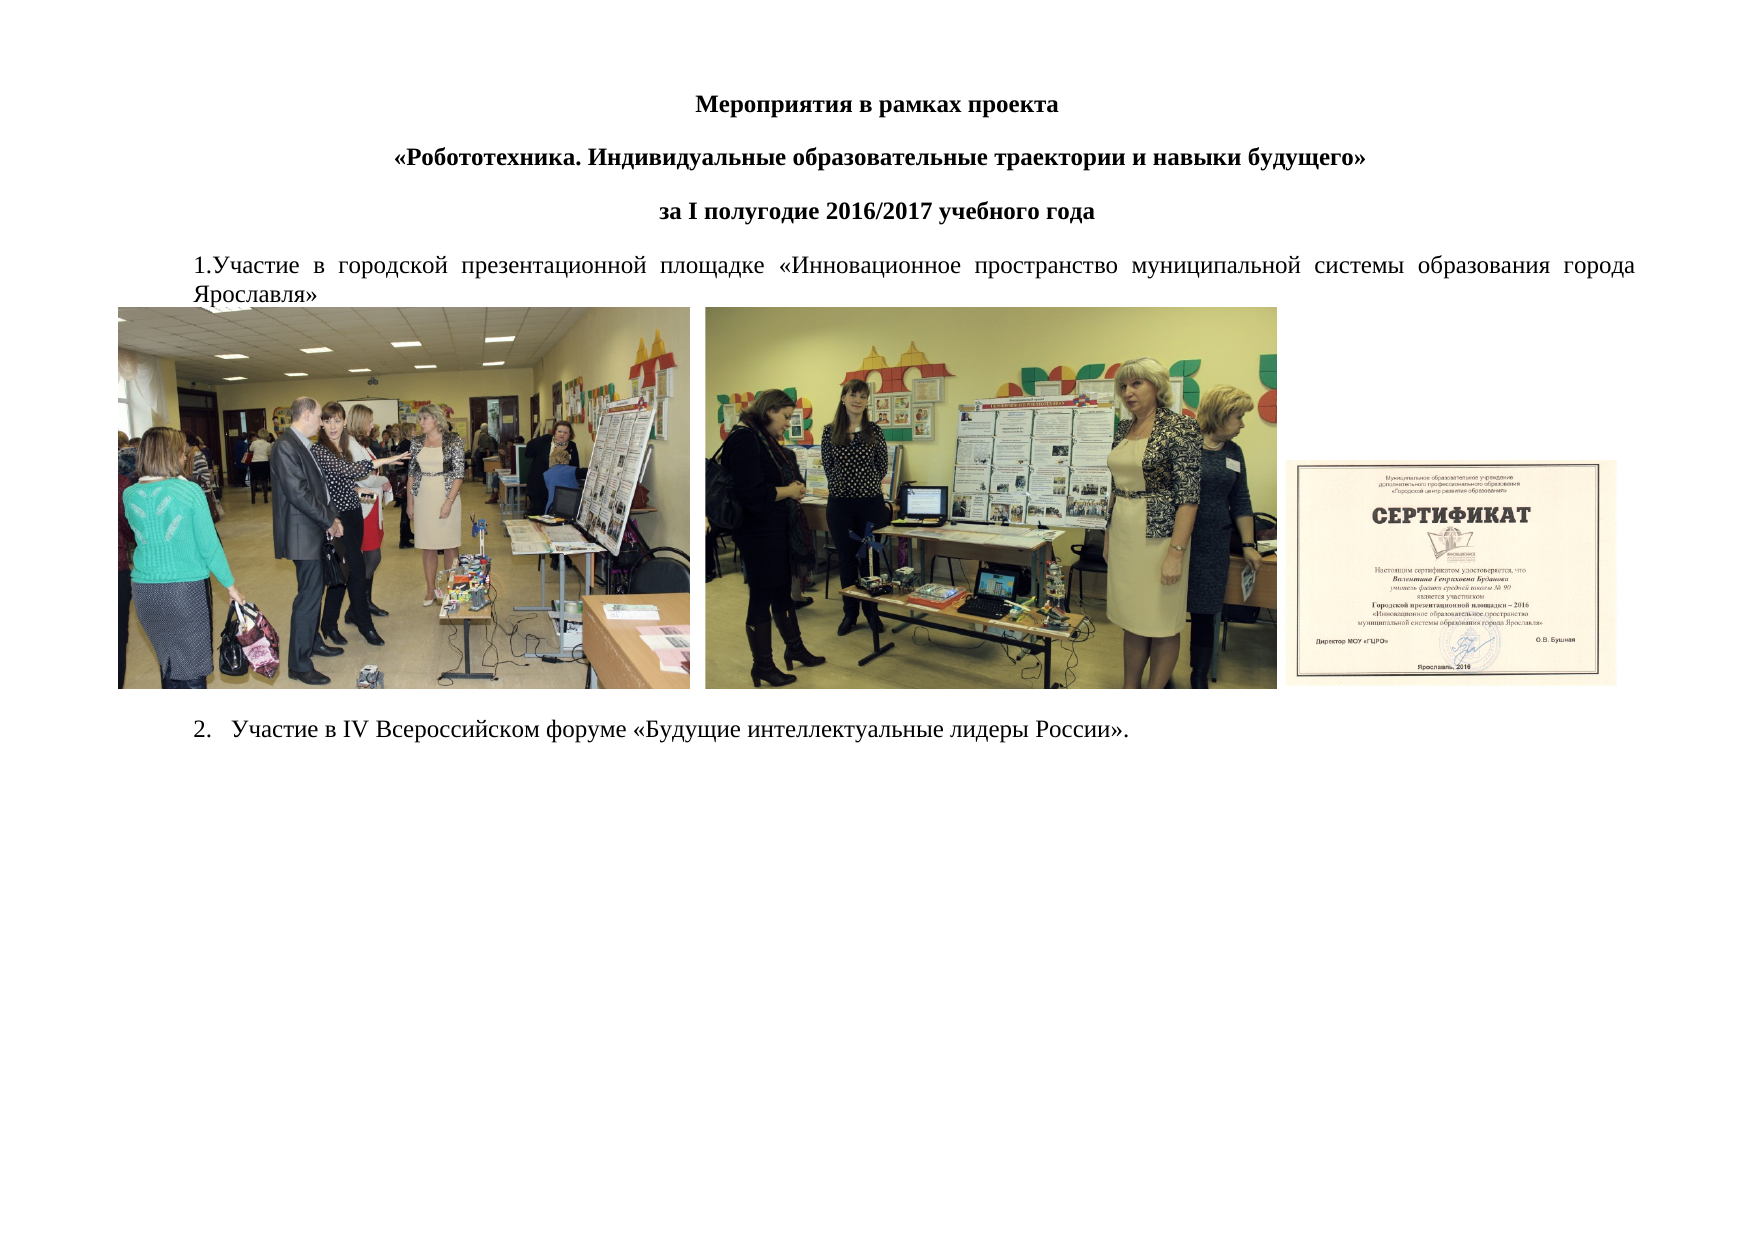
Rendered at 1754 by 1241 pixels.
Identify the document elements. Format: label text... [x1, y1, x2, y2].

picture [705, 307, 1277, 689]
text за I полугодие 2016/2017 учебного года [118, 196, 1636, 225]
picture [118, 307, 690, 689]
text «Робототехника. Индивидуальные образовательные траектории и навыки будущего» [118, 142, 1636, 171]
list Участие в IV Всероссийском форуме «Будущие интеллектуальные лидеры России». [193, 714, 1636, 743]
text 1.Участие в городской презентационной площадке «Инновационное пространство муниципальной системы образования города Ярославля» [193, 250, 1636, 308]
text Мероприятия в рамках проекта [118, 89, 1636, 117]
picture [1282, 460, 1619, 689]
